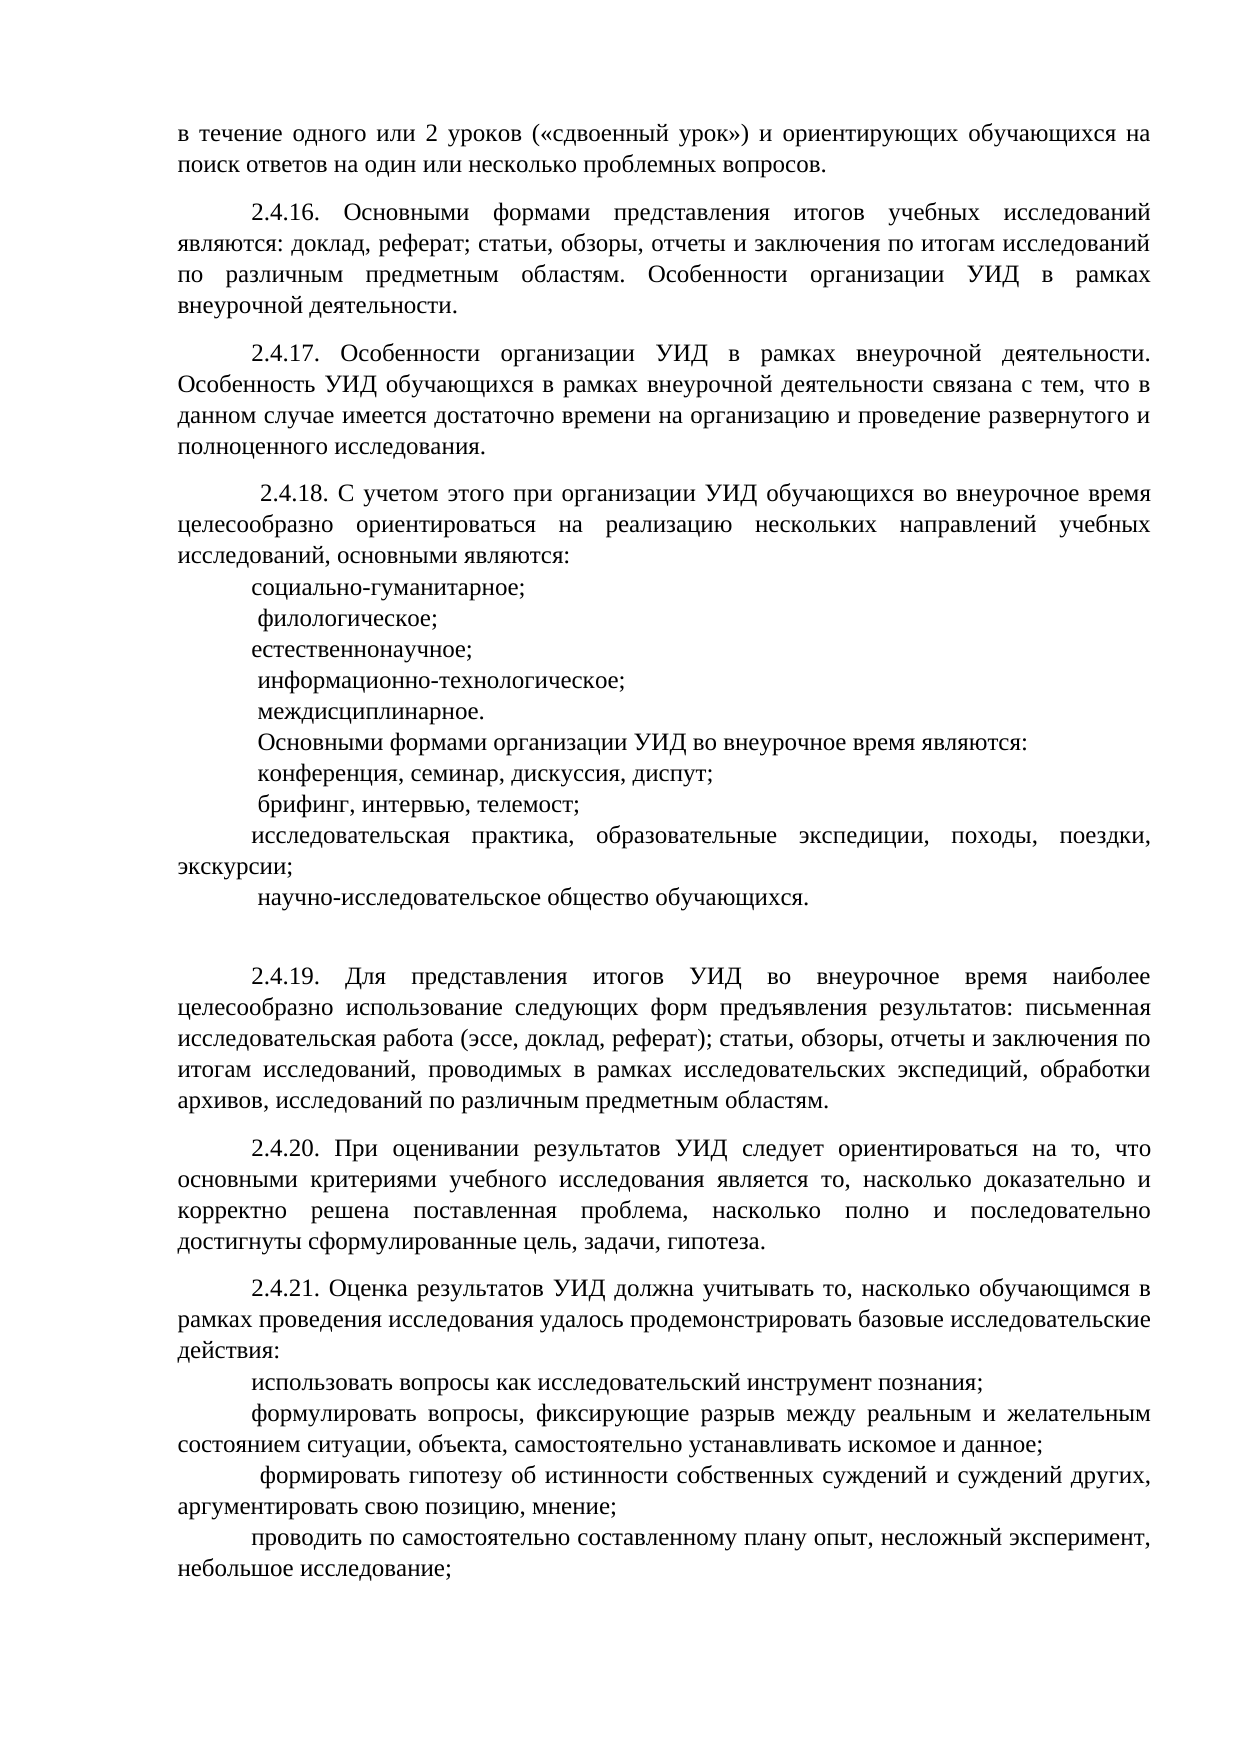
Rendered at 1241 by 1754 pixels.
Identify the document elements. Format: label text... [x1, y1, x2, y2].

text 2.4.18. С учетом этого при организации УИД обучающихся во внеурочное время целесообразно ориентироваться на реализацию нескольких направлений учебных исследований, основными являются: [177, 478, 1152, 569]
text научно-исследовательское общество обучающихся. [177, 882, 1152, 911]
text Основными формами организации УИД во внеурочное время являются: [177, 727, 1152, 756]
text формулировать вопросы, фиксирующие разрыв между реальным и желательным состоянием ситуации, объекта, самостоятельно устанавливать искомое и данное; [177, 1398, 1152, 1457]
text информационно-технологическое; [177, 665, 1152, 693]
text конференция, семинар, дискуссия, диспут; [177, 758, 1152, 787]
text исследовательская практика, образовательные экспедиции, походы, поездки, экскурсии; [177, 820, 1152, 880]
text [177, 118, 1152, 178]
text использовать вопросы как исследовательский инструмент познания; [177, 1367, 1152, 1395]
text междисциплинарное. [177, 696, 1152, 724]
text филологическое; [177, 603, 1152, 631]
text естественнонаучное; [177, 634, 1152, 662]
text брифинг, интервью, телемост; [177, 789, 1152, 818]
text социально-гуманитарное; [177, 572, 1152, 600]
text 2.4.21. Оценка результатов УИД должна учитывать то, насколько обучающимся в рамках проведения исследования удалось продемонстрировать базовые исследовательские действия: [177, 1273, 1152, 1364]
text 2.4.16. Основными формами представления итогов учебных исследований являются: доклад, реферат; статьи, обзоры, отчеты и заключения по итогам исследований по различным предметным областям. Особенности организации УИД в рамках внеурочной деятельности. [177, 197, 1152, 319]
text формировать гипотезу об истинности собственных суждений и суждений других, аргументировать свою позицию, мнение; [177, 1460, 1152, 1519]
text 2.4.19. Для представления итогов УИД во внеурочное время наиболее целесообразно использование следующих форм предъявления результатов: письменная исследовательская работа (эссе, доклад, реферат); статьи, обзоры, отчеты и заключения по итогам исследований, проводимых в рамках исследовательских экспедиций, обработки архивов, исследований по различным предметным областям. [177, 961, 1152, 1114]
text 2.4.20. При оценивании результатов УИД следует ориентироваться на то, что основными критериями учебного исследования является то, насколько доказательно и корректно решена поставленная проблема, насколько полно и последовательно достигнуты сформулированные цель, задачи, гипотеза. [177, 1133, 1152, 1254]
text 2.4.17. Особенности организации УИД в рамках внеурочной деятельности. Особенность УИД обучающихся в рамках внеурочной деятельности связана с тем, что в данном случае имеется достаточно времени на организацию и проведение развернутого и полноценного исследования. [177, 338, 1152, 459]
text проводить по самостоятельно составленному плану опыт, несложный эксперимент, небольшое исследование; [177, 1522, 1152, 1582]
